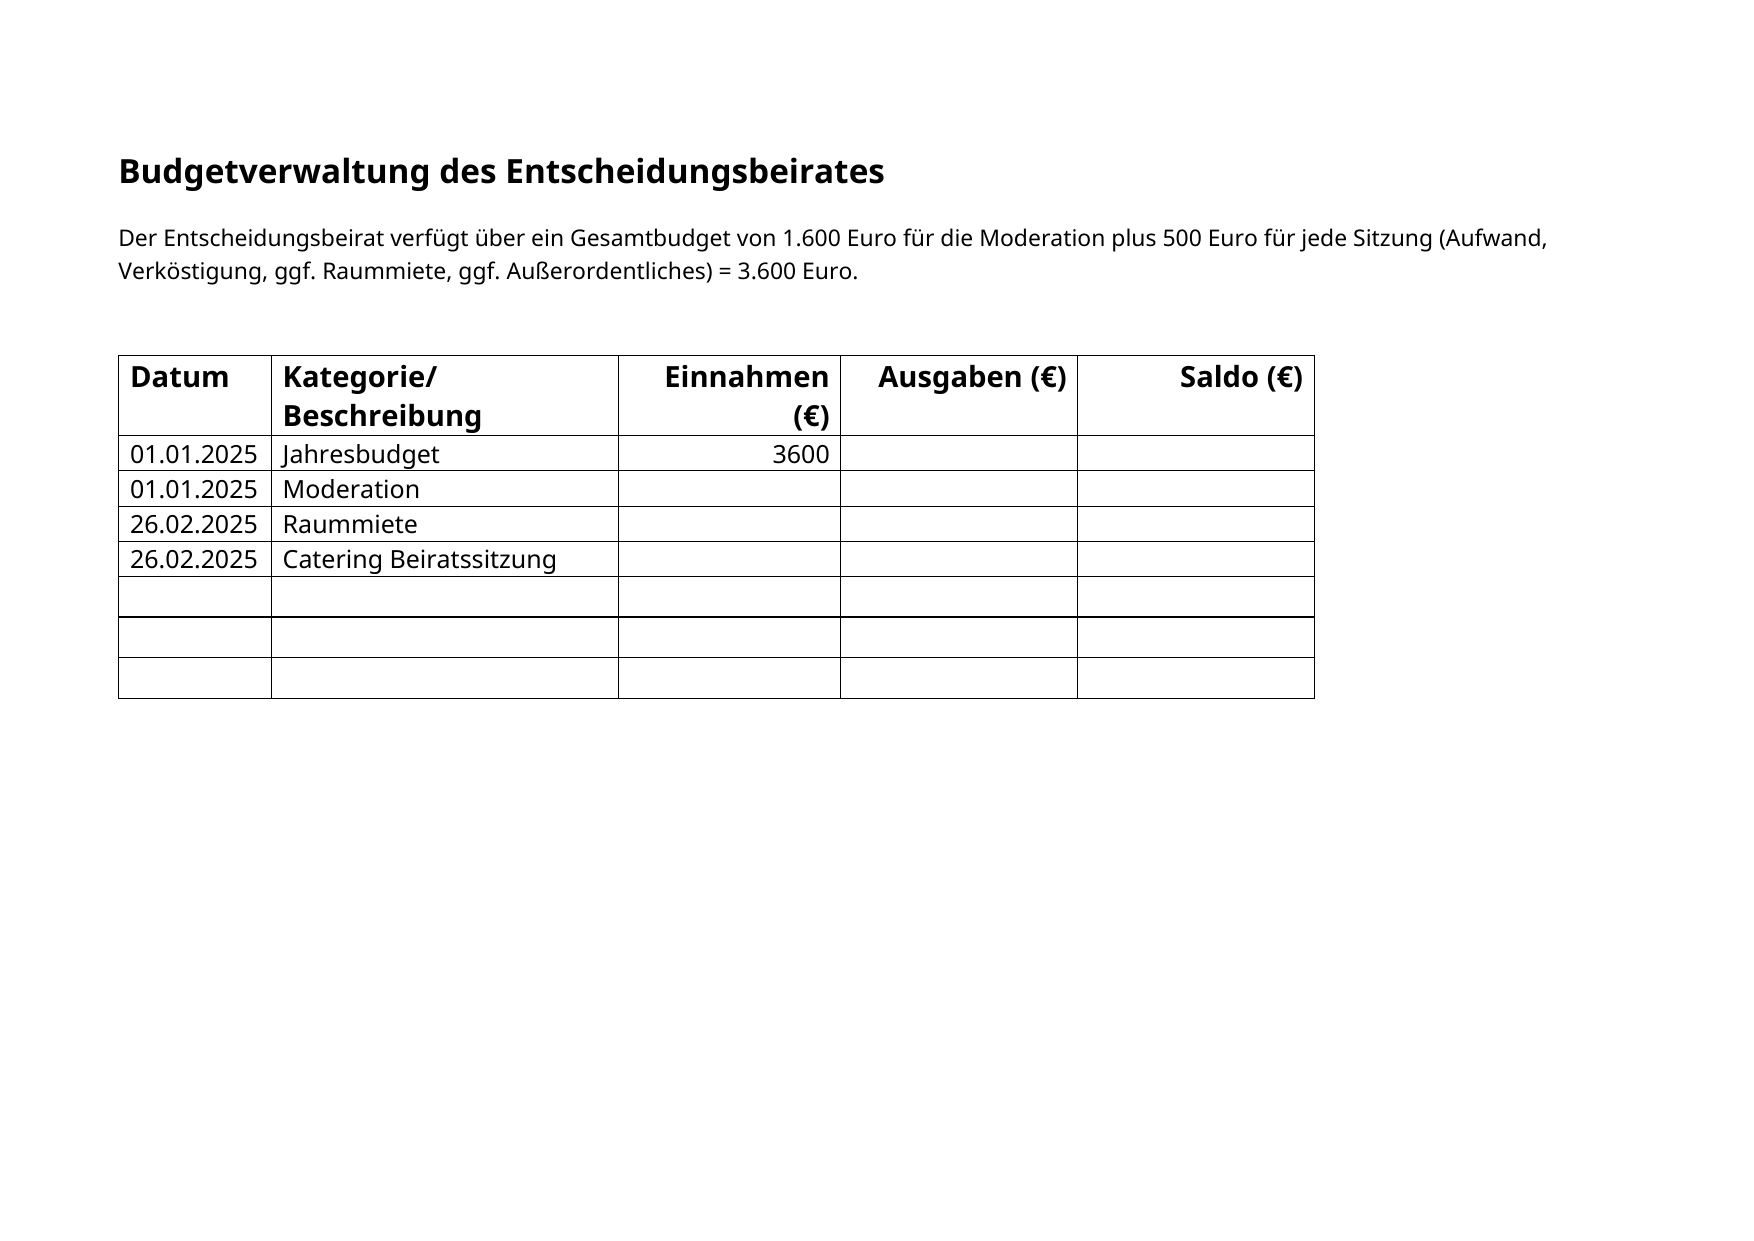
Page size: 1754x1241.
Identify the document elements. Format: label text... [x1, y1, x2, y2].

table_cell [841, 577, 1077, 616]
table_header Einnahmen (€) [619, 356, 840, 435]
table_cell [841, 507, 1077, 541]
table_cell [619, 658, 840, 698]
table_cell [119, 618, 271, 657]
table_cell [272, 618, 618, 657]
table_cell [841, 542, 1077, 576]
table_cell [619, 618, 840, 657]
table_cell [119, 577, 271, 616]
table_cell [272, 577, 618, 616]
table_header Kategorie/Beschreibung [272, 356, 618, 435]
table_cell [619, 471, 840, 506]
table_cell [1078, 507, 1314, 541]
table_cell [1078, 618, 1314, 657]
table_cell [1078, 658, 1314, 698]
text Der Entscheidungsbeirat verfügt über ein Gesamtbudget von 1.600 Euro für die Moderation plus 500 Euro für jede Sitzung (Aufwand, Verköstigung, ggf. Raummiete, ggf. Außerordentliches) = 3.600 Euro. [118, 222, 1606, 287]
table_cell [272, 658, 618, 698]
table_cell Catering Beiratssitzung [272, 542, 618, 576]
table_cell [619, 507, 840, 541]
table_cell [1078, 577, 1314, 616]
table_cell [119, 658, 271, 698]
table_cell [1078, 436, 1314, 470]
table_cell [1078, 471, 1314, 506]
table_cell [841, 436, 1077, 470]
table_cell [619, 577, 840, 616]
table_cell 01.01.2025 [119, 436, 271, 470]
table_cell [841, 658, 1077, 698]
table_cell [841, 618, 1077, 657]
table_cell Raummiete [272, 507, 618, 541]
table_cell Jahresbudget [272, 436, 618, 470]
text Budgetverwaltung des Entscheidungsbeirates [118, 148, 1606, 193]
table_cell 01.01.2025 [119, 471, 271, 506]
table_cell [1078, 542, 1314, 576]
table_header Saldo (€) [1078, 356, 1314, 435]
table_cell 26.02.2025 [119, 542, 271, 576]
table_cell [619, 542, 840, 576]
table_cell [841, 471, 1077, 506]
table_cell Moderation [272, 471, 618, 506]
table_cell 26.02.2025 [119, 507, 271, 541]
table_header Datum [119, 356, 271, 435]
table_header Ausgaben (€) [841, 356, 1077, 435]
table_cell 3600 [619, 436, 840, 470]
